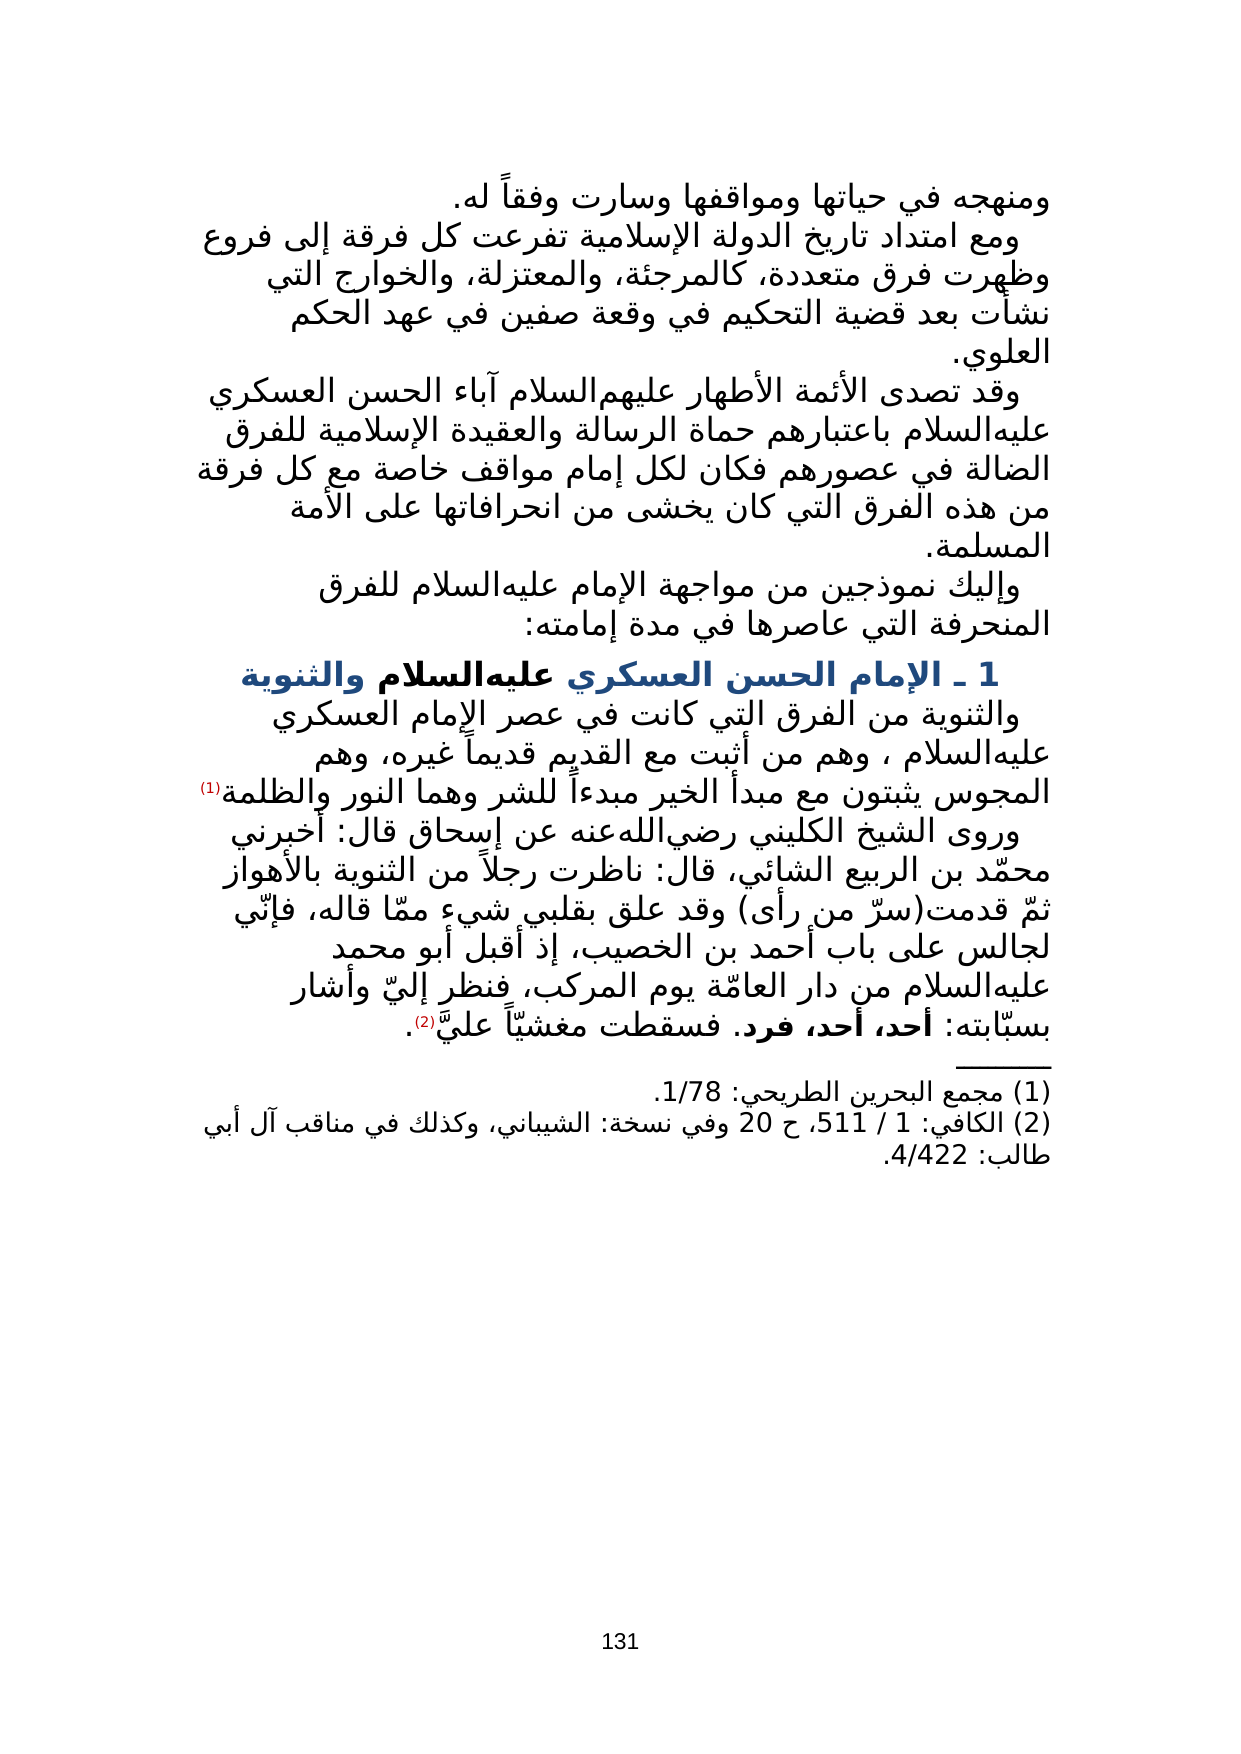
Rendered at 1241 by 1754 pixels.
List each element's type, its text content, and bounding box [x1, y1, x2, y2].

text (2) الكافي: 1 / 511، ح 20 وفي نسخة: الشيباني، وكذلك في مناقب آل أبي طالب: 4/422. [189, 1108, 1051, 1171]
text وإليك نموذجين من مواجهة الإمام عليه‌السلام للفرق المنحرفة التي عاصرها في مدة إمامته: [189, 566, 1051, 643]
text ومنهجه في حياتها ومواقفها وسارت وفقاً له. [189, 177, 1051, 216]
text وروى الشيخ الكليني رضي‌الله‌عنه عن إسحاق قال: أخبرني محمّد بن الربيع الشائي، قال: ناظرت رجلاً من الثنوية بالأهواز ثمّ قدمت(سرّ من رأى) وقد علق بقلبي شيء ممّا قاله، فإنّي لجالس على باب أحمد بن الخصيب، إذ أقبل أبو محمد عليه‌السلام من دار العامّة يوم المركب، فنظر إليّ وأشار بسبّابته: أحد، أحد، فرد. فسقطت مغشيّاً عليَّ(2). [189, 811, 1051, 1044]
subtitle 1 ـ الإمام الحسن العسكري عليه‌السلام والثنوية [189, 656, 1051, 695]
text ــــــــــــ [189, 1044, 1051, 1076]
text والثنوية من الفرق التي كانت في عصر الإمام العسكري عليه‌السلام ، وهم من أثبت مع القديم قديماً غيره، وهم المجوس يثبتون مع مبدأ الخير مبدءاً للشر وهما النور والظلمة(1) [189, 695, 1051, 811]
text وقد تصدى الأئمة الأطهار عليهم‌السلام آباء الحسن العسكري عليه‌السلام باعتبارهم حماة الرسالة والعقيدة الإسلامية للفرق الضالة في عصورهم فكان لكل إمام مواقف خاصة مع كل فرقة من هذه الفرق التي كان يخشى من انحرافاتها على الأمة المسلمة. [189, 371, 1051, 566]
text (1) مجمع البحرين الطريحي: 1/78. [189, 1076, 1051, 1108]
text ومع امتداد تاريخ الدولة الإسلامية تفرعت كل فرقة إلى فروع وظهرت فرق متعددة، كالمرجئة، والمعتزلة، والخوارج التي نشأت بعد قضية التحكيم في وقعة صفين في عهد الحكم العلوي. [189, 216, 1051, 371]
